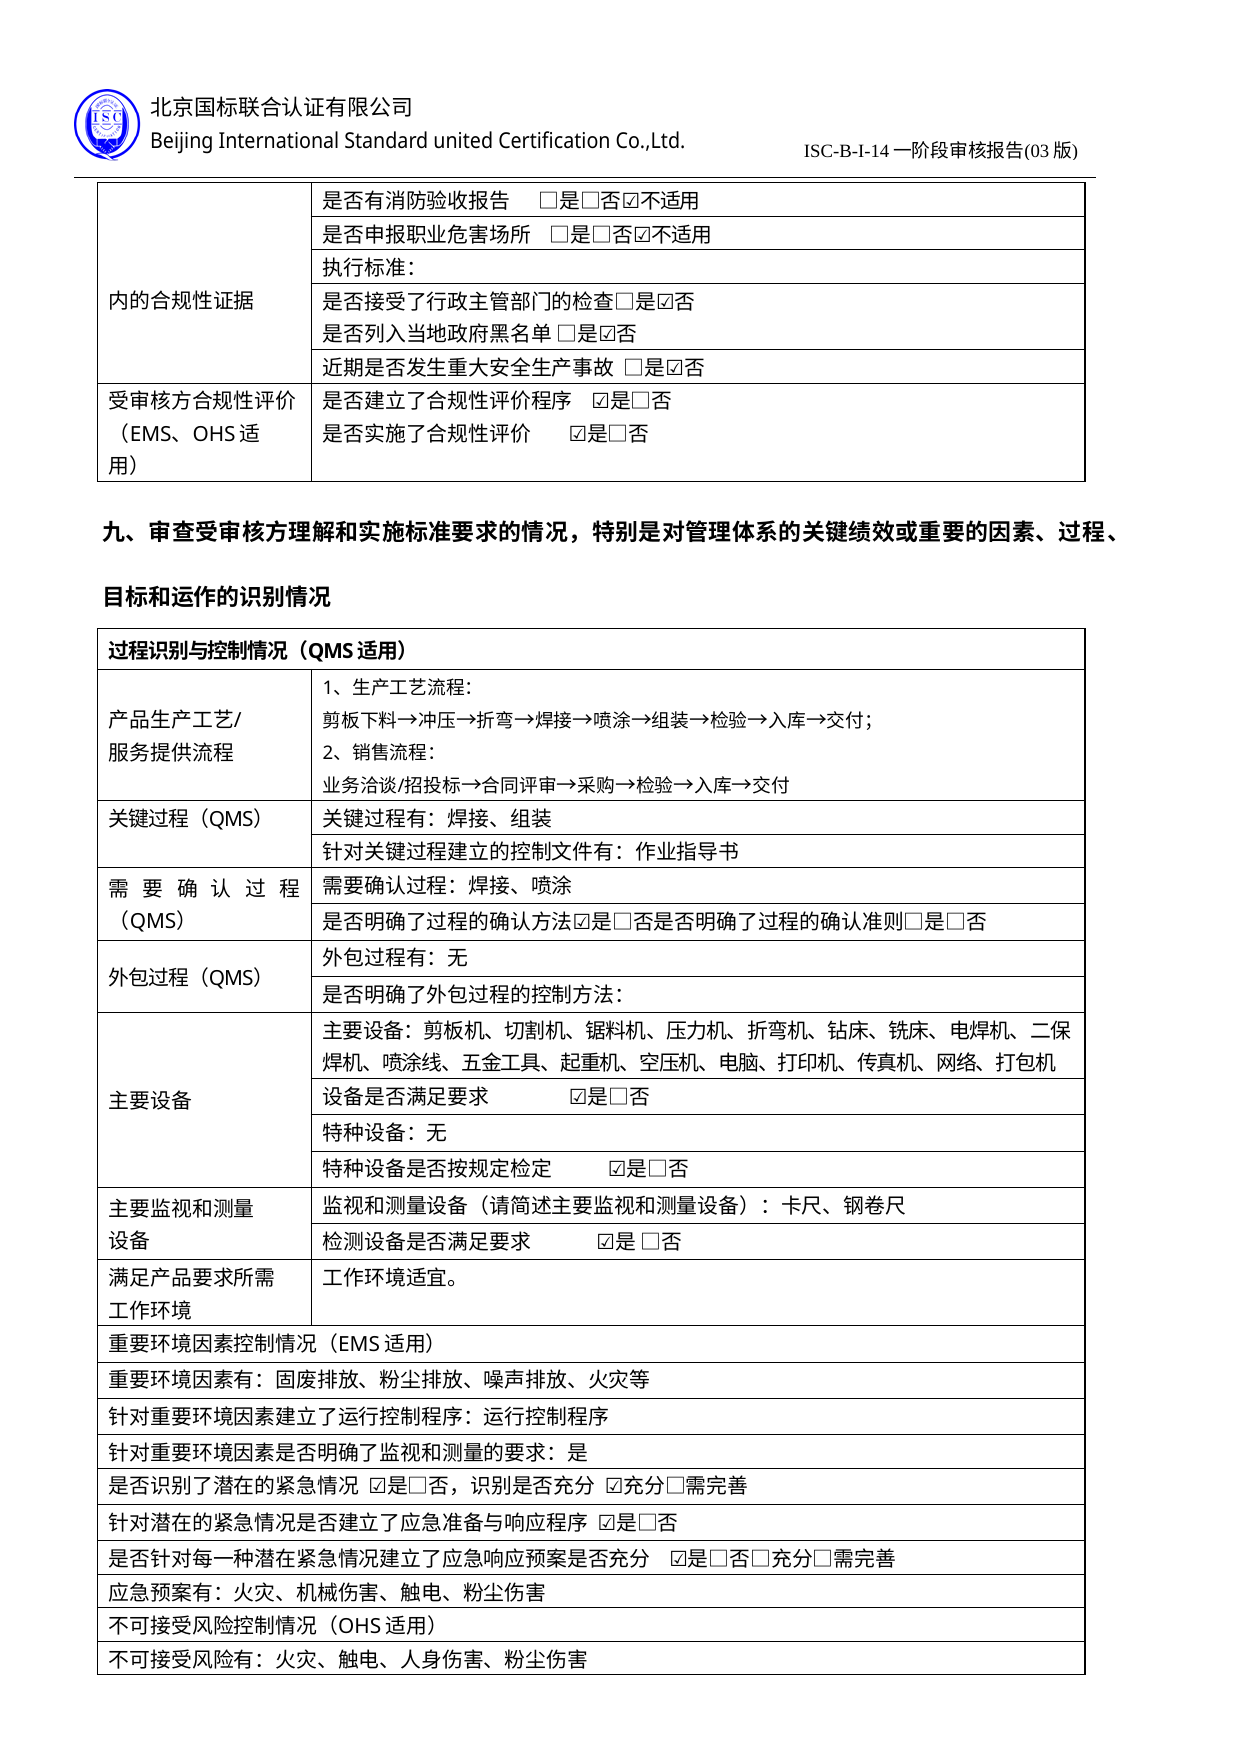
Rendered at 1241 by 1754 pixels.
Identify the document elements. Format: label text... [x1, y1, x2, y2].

table_cell 外包过程有：无 [312, 941, 1084, 976]
table_cell 针对潜在的紧急情况是否建立了应急准备与响应程序 ☑是□否 [98, 1505, 1084, 1540]
table_cell 执行标准： [312, 250, 1084, 283]
table_cell 是否明确了过程的确认方法☑是□否是否明确了过程的确认准则□是□否 [312, 904, 1084, 939]
picture [74, 89, 143, 161]
table_cell 重要环境因素有：固废排放、粉尘排放、噪声排放、火灾等 [98, 1363, 1084, 1398]
table_cell 关键过程有：焊接、组装 [312, 801, 1084, 833]
table_cell 主要设备 [98, 1013, 311, 1187]
table_cell 针对关键过程建立的控制文件有：作业指导书 [312, 835, 1084, 867]
table_cell 近期是否发生重大安全生产事故 □是☑否 [312, 350, 1084, 382]
table_cell 工作环境适宜。 [312, 1260, 1084, 1325]
table_cell 检测设备是否满足要求 ☑是 □否 [312, 1224, 1084, 1259]
table_cell 重要环境因素控制情况（EMS适用） [98, 1326, 1084, 1362]
table_cell 关键过程（QMS） [98, 801, 311, 867]
table_cell 需要确认过程：焊接、喷涂 [312, 868, 1084, 903]
table_cell 不可接受风险控制情况（OHS适用） [98, 1608, 1084, 1641]
table_cell 1、生产工艺流程： 剪板下料→冲压→折弯→焊接→喷涂→组装→检验→入库→交付； 2、销售流程： 业务洽谈/招投标→合同评审→采购→检验→入库→交付 [312, 670, 1084, 800]
text 九、审查受审核方理解和实施标准要求的情况，特别是对管理体系的关键绩效或重要的因素、过程、目标和运作的识别情况 [102, 498, 1107, 628]
table_cell 是否针对每一种潜在紧急情况建立了应急响应预案是否充分 ☑是□否□充分□需完善 [98, 1541, 1084, 1574]
table_cell 是否建立了合规性评价程序 ☑是□否 是否实施了合规性评价 ☑是□否 [312, 384, 1084, 481]
table_header 过程识别与控制情况（QMS适用） [98, 629, 1084, 669]
table_cell 是否识别了潜在的紧急情况 ☑是□否，识别是否充分 ☑充分□需完善 [98, 1469, 1084, 1504]
table_cell 受审核方合规性评价（EMS、OHS适用） [98, 384, 311, 481]
table_cell 设备是否满足要求 ☑是□否 [312, 1079, 1084, 1114]
table_cell 主要设备：剪板机、切割机、锯料机、压力机、折弯机、钻床、铣床、电焊机、二保焊机、喷涂线、五金工具、起重机、空压机、电脑、打印机、传真机、网络、打包机 [312, 1013, 1084, 1078]
table_cell 主要监视和测量 设备 [98, 1188, 311, 1259]
table_cell 是否明确了外包过程的控制方法： [312, 977, 1084, 1012]
table_cell 产品生产工艺/ 服务提供流程 [98, 670, 311, 800]
table_cell 是否有消防验收报告 □是□否☑不适用 [312, 183, 1084, 216]
table_cell 针对重要环境因素建立了运行控制程序：运行控制程序 [98, 1399, 1084, 1434]
table_cell 是否接受了行政主管部门的检查□是☑否 是否列入当地政府黑名单 □是☑否 [312, 284, 1084, 349]
table_cell 应急预案有：火灾、机械伤害、触电、粉尘伤害 [98, 1575, 1084, 1607]
table_cell 是否申报职业危害场所 □是□否☑不适用 [312, 217, 1084, 249]
table_cell 需要确认过程（QMS） [98, 868, 311, 939]
table_cell 特种设备：无 [312, 1115, 1084, 1151]
table_cell 外包过程（QMS） [98, 941, 311, 1012]
table_cell 监视和测量设备（请简述主要监视和测量设备）：卡尺、钢卷尺 [312, 1188, 1084, 1223]
table_cell 特种设备是否按规定检定 ☑是□否 [312, 1152, 1084, 1187]
table_cell 不可接受风险有：火灾、触电、人身伤害、粉尘伤害 [98, 1642, 1084, 1674]
table_cell 针对重要环境因素是否明确了监视和测量的要求：是 [98, 1435, 1084, 1468]
table_cell 满足产品要求所需 工作环境 [98, 1260, 311, 1325]
